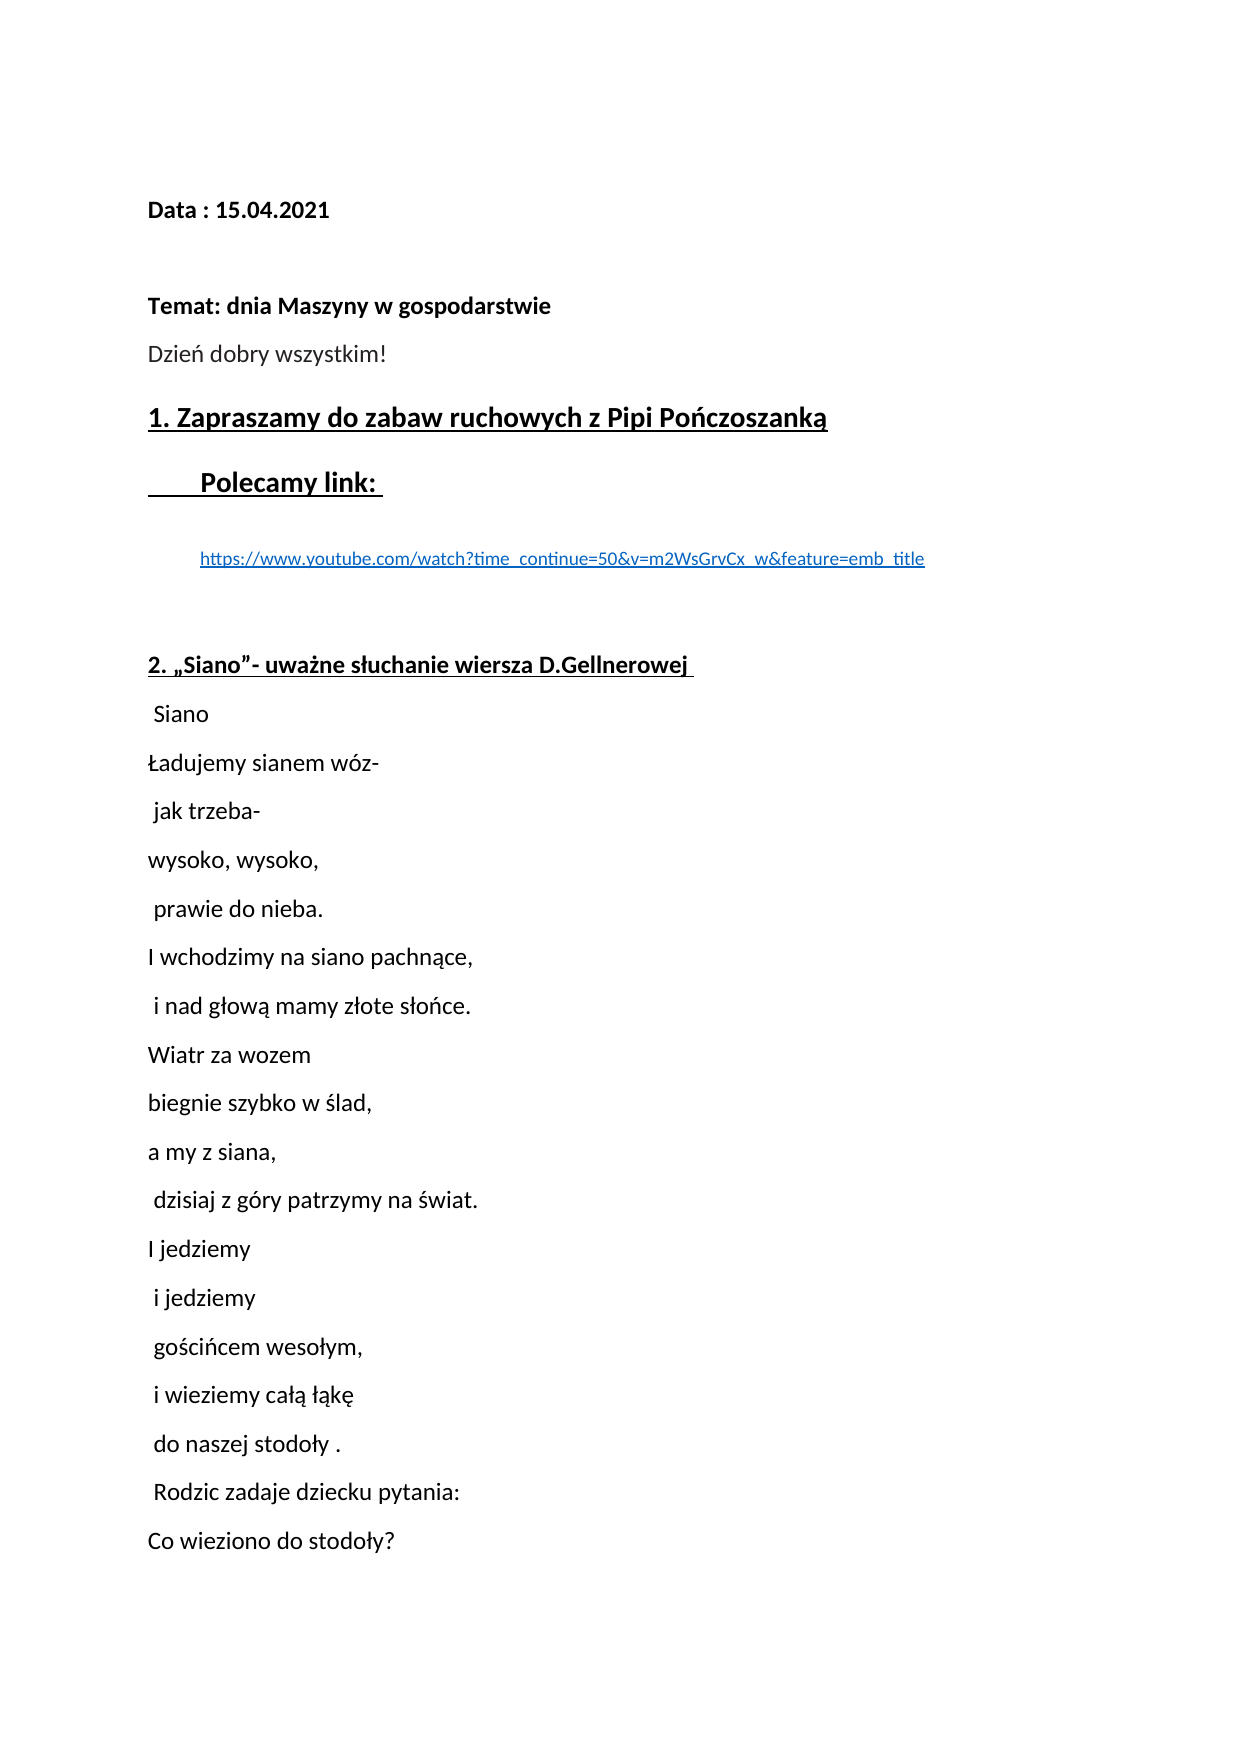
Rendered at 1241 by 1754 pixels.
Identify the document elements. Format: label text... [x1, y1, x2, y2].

text I wchodzimy na siano pachnące, [148, 941, 1093, 972]
text Wiatr za wozem [148, 1039, 1093, 1069]
text 2. „Siano”- uważne słuchanie wiersza D.Gellnerowej [148, 649, 1093, 680]
text biegnie szybko w ślad, [148, 1087, 1093, 1118]
text Dzień dobry wszystkim! [148, 338, 1093, 369]
text i jedziemy [148, 1282, 1093, 1312]
text i wieziemy całą łąkę [148, 1379, 1093, 1410]
text i nad głową mamy złote słońce. [148, 990, 1093, 1021]
text prawie do nieba. [148, 893, 1093, 923]
text Ładujemy sianem wóz- [148, 747, 1093, 777]
text 1. Zapraszamy do zabaw ruchowych z Pipi Pończoszanką [148, 399, 1093, 435]
text wysoko, wysoko, [148, 844, 1093, 875]
text Co wieziono do stodoły? [148, 1525, 1093, 1556]
text dzisiaj z góry patrzymy na świat. [148, 1185, 1093, 1215]
text jak trzeba- [148, 796, 1093, 826]
text I jedziemy [148, 1233, 1093, 1264]
text do naszej stodoły . [148, 1428, 1093, 1458]
text a my z siana, [148, 1136, 1093, 1167]
text https://www.youtube.com/watch?time_continue=50&v=m2WsGrvCx_w&feature=emb_title [200, 529, 1093, 570]
text gościńcem wesołym, [148, 1331, 1093, 1361]
text Temat: dnia Maszyny w gospodarstwie [148, 290, 1093, 320]
text Siano [148, 698, 1093, 729]
text Polecamy link: [148, 464, 1093, 500]
text Data : 15.04.2021 [148, 194, 1093, 225]
text Rodzic zadaje dziecku pytania: [148, 1477, 1093, 1507]
